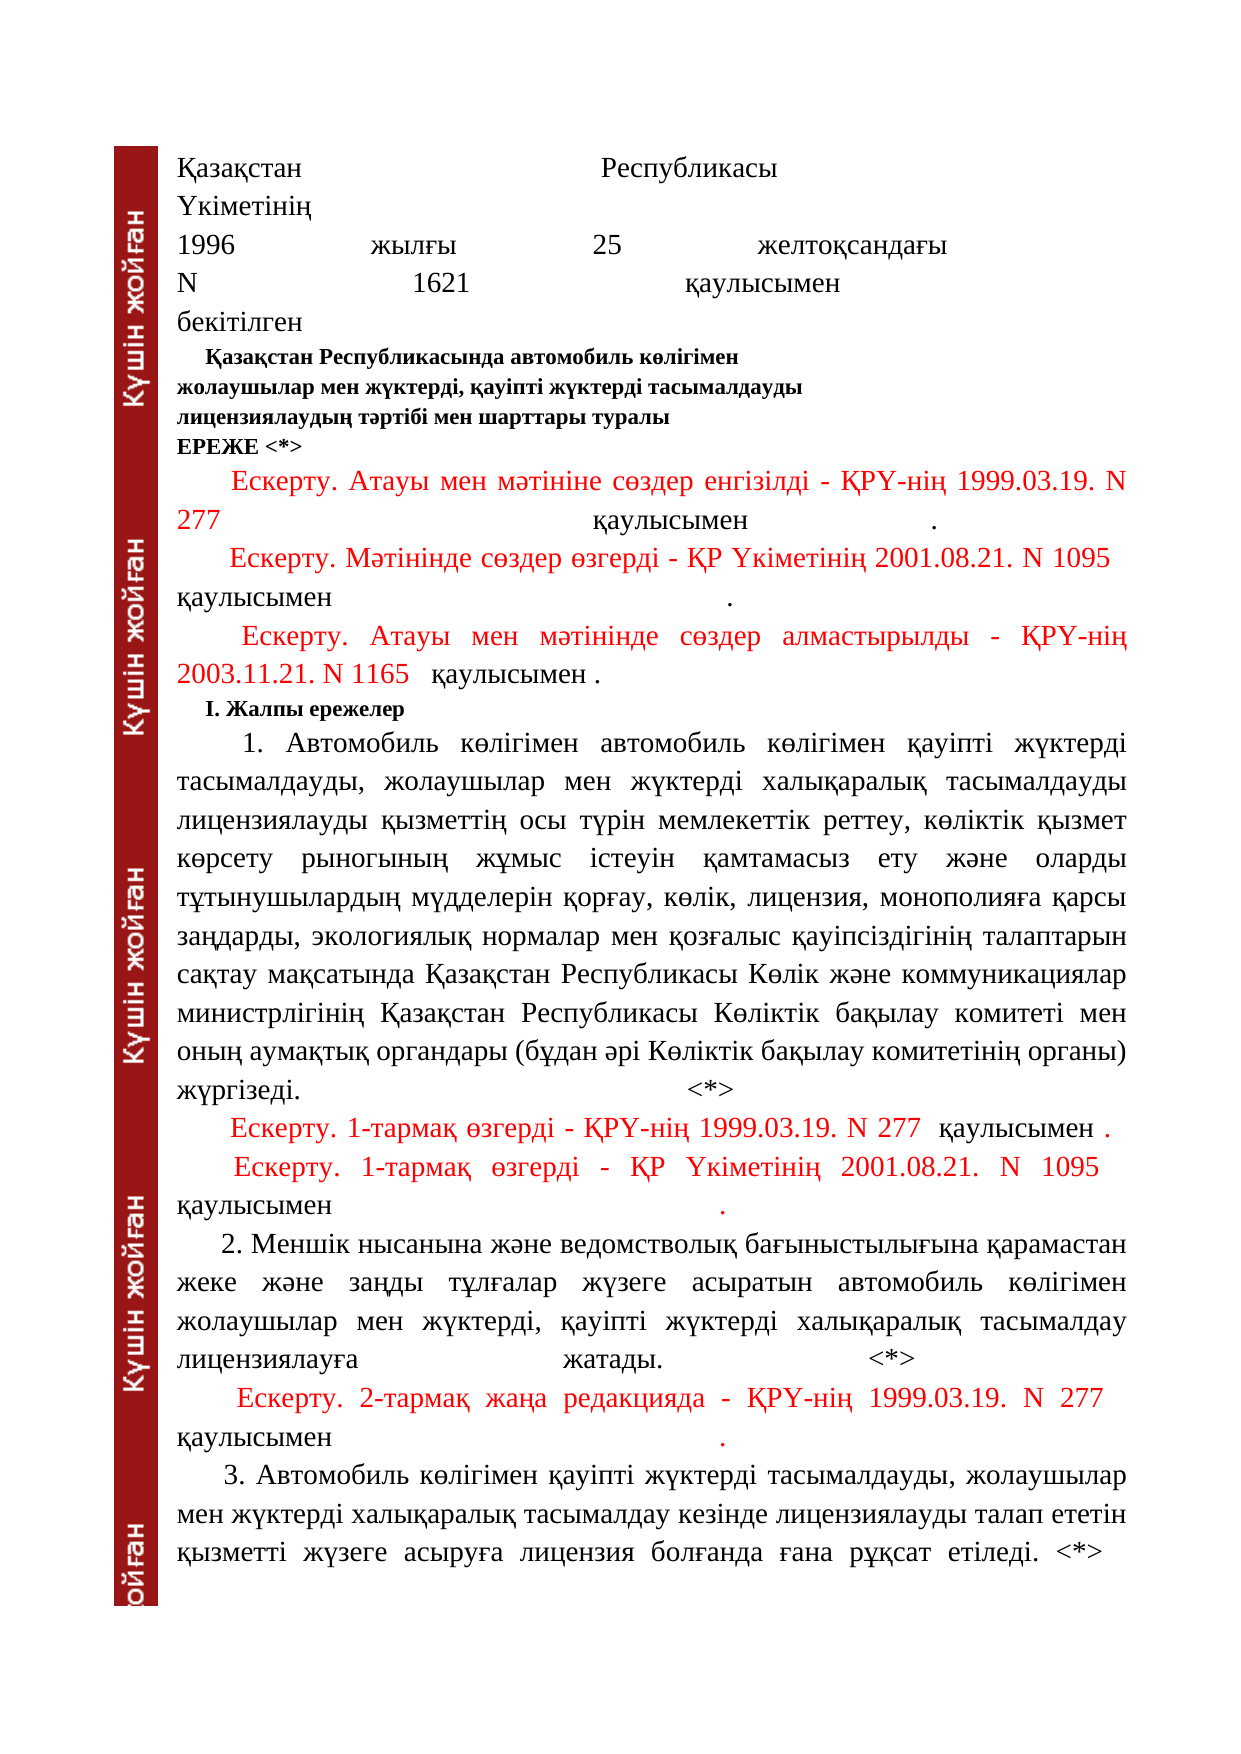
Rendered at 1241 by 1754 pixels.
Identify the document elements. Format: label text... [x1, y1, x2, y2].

picture [114, 721, 158, 725]
text I. Жалпы ережелер [112, 695, 1128, 721]
picture [114, 146, 158, 150]
picture [114, 690, 158, 695]
picture [114, 1568, 158, 1606]
text Қазақстан Республикасында автомобиль көлiгiмен жолаушылар мен жүктердi, қауiптi жүктердi тасымалдауды лицензиялаудың тәртiбi мен шарттары туралы ЕРЕЖЕ <*> [112, 343, 1128, 460]
text Ескерту. Атауы мен мәтiнiне сөздер енгiзiлдi - ҚРҮ-нiң 1999.03.19. N 277 қаулысымен . Ескерту. Мәтiнiнде сөздер өзгерді - ҚР Үкіметінiң 2001.08.21. N 1095 қаулысымен . Ескерту. Атауы мен мәтiнiнде сөздер алмастырылды - ҚРҮ-нiң 2003.11.21. N 1165 қаулысымен . [112, 463, 1128, 690]
text Қазақстан Республикасы Үкiметiнiң 1996 жылғы 25 желтоқсандағы N 1621 қаулысымен бекiтiлген [112, 150, 1128, 338]
picture [114, 338, 158, 343]
